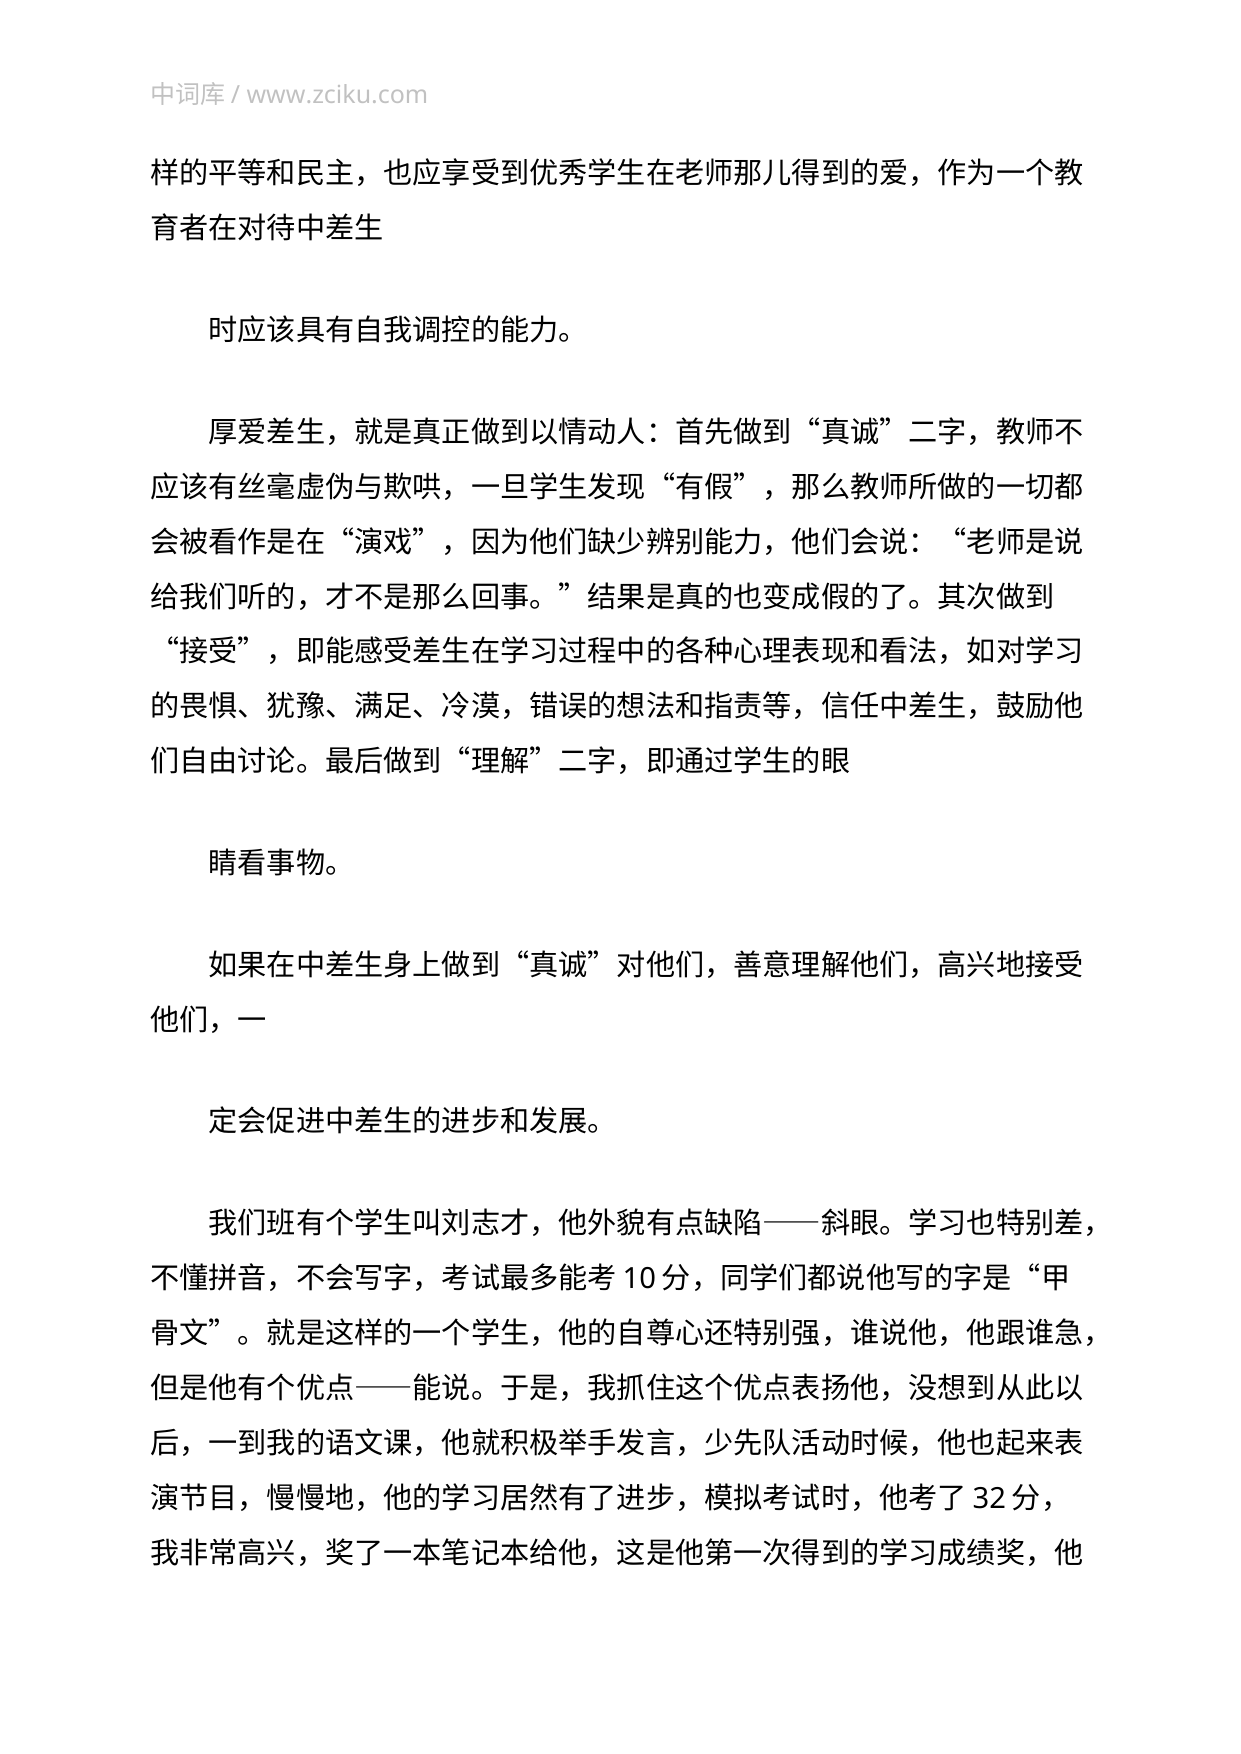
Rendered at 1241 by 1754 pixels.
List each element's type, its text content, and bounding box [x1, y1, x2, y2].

text 如果在中差生身上做到“真诚”对他们，善意理解他们，高兴地接受他们，一 [150, 941, 1090, 1038]
text 睛看事物。 [150, 839, 1090, 882]
text 时应该具有自我调控的能力。 [150, 307, 1090, 349]
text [150, 1200, 1090, 1572]
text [150, 150, 1090, 247]
text 定会促进中差生的进步和发展。 [150, 1098, 1090, 1140]
text 厚爱差生，就是真正做到以情动人：首先做到“真诚”二字，教师不应该有丝毫虚伪与欺哄，一旦学生发现“有假”，那么教师所做的一切都会被看作是在“演戏”，因为他们缺少辨别能力，他们会说：“老师是说给我们听的，才不是那么回事。”结果是真的也变成假的了。其次做到“接受”，即能感受差生在学习过程中的各种心理表现和看法，如对学习的畏惧、犹豫、满足、冷漠，错误的想法和指责等，信任中差生，鼓励他们自由讨论。最后做到“理解”二字，即通过学生的眼 [150, 408, 1090, 780]
